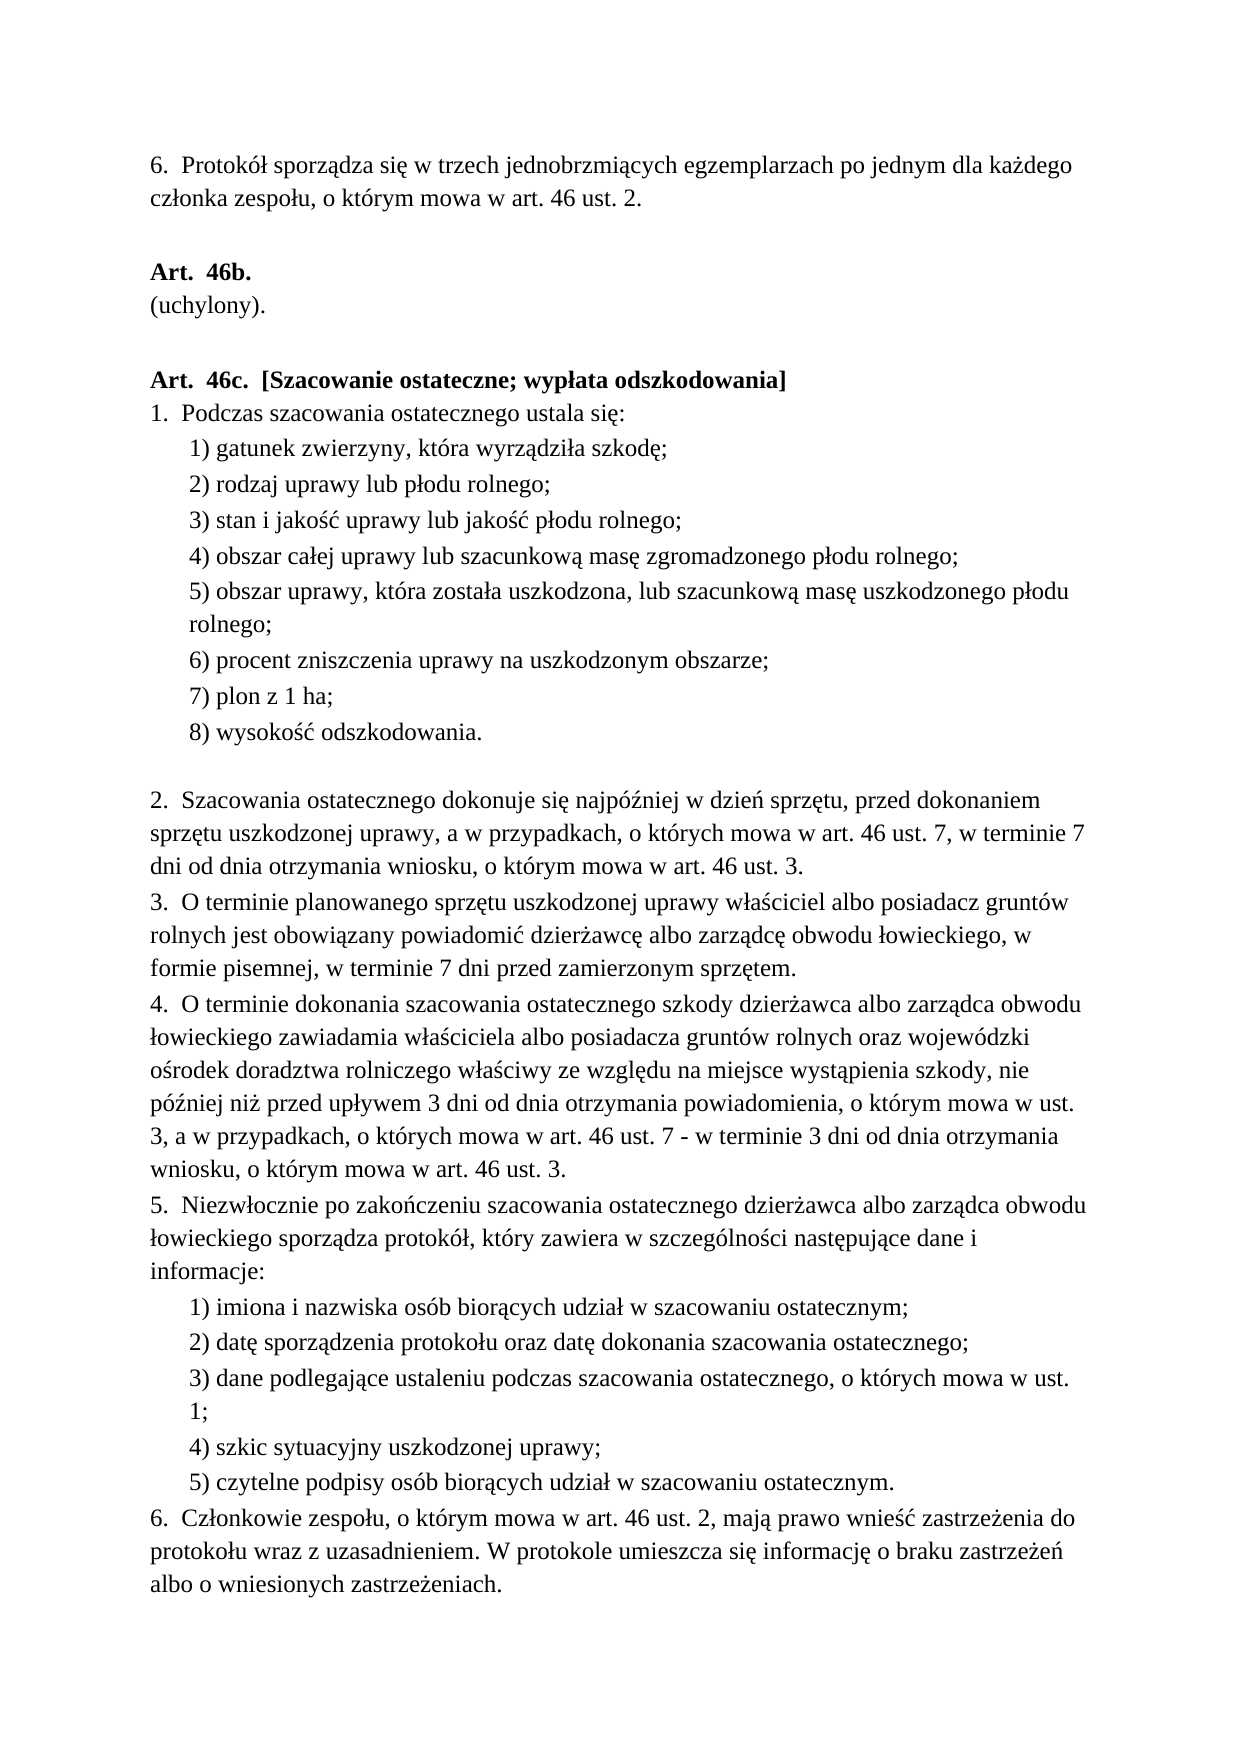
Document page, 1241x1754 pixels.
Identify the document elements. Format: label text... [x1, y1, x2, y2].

text 5) obszar uprawy, która została uszkodzona, lub szacunkową masę uszkodzonego płodu rolnego; [189, 576, 1090, 638]
text (uchylony). [150, 290, 1090, 319]
text Art. 46c. [Szacowanie ostateczne; wypłata odszkodowania] [150, 365, 1090, 393]
text 6) procent zniszczenia uprawy na uszkodzonym obszarze; [189, 645, 1090, 674]
text 8) wysokość odszkodowania. [189, 717, 1090, 745]
text 4) szkic sytuacyjny uszkodzonej uprawy; [189, 1432, 1090, 1461]
text 3) stan i jakość uprawy lub jakość płodu rolnego; [189, 505, 1090, 534]
text 1. Podczas szacowania ostatecznego ustala się: [150, 398, 1090, 427]
text 2. Szacowania ostatecznego dokonuje się najpóźniej w dzień sprzętu, przed dokonaniem sprzętu uszkodzonej uprawy, a w przypadkach, o których mowa w art. 46 ust. 7, w terminie 7 dni od dnia otrzymania wniosku, o którym mowa w art. 46 ust. 3. [150, 785, 1090, 880]
text 3) dane podlegające ustaleniu podczas szacowania ostatecznego, o których mowa w ust. 1; [189, 1363, 1090, 1425]
text 6. Członkowie zespołu, o którym mowa w art. 46 ust. 2, mają prawo wnieść zastrzeżenia do protokołu wraz z uzasadnieniem. W protokole umieszcza się informację o braku zastrzeżeń albo o wniesionych zastrzeżeniach. [150, 1503, 1090, 1598]
text 1) imiona i nazwiska osób biorących udział w szacowaniu ostatecznym; [189, 1292, 1090, 1320]
text 4) obszar całej uprawy lub szacunkową masę zgromadzonego płodu rolnego; [189, 541, 1090, 569]
text Art. 46b. [150, 257, 1090, 286]
text 5) czytelne podpisy osób biorących udział w szacowaniu ostatecznym. [189, 1467, 1090, 1496]
text 2) rodzaj uprawy lub płodu rolnego; [189, 469, 1090, 498]
text 4. O terminie dokonania szacowania ostatecznego szkody dzierżawca albo zarządca obwodu łowieckiego zawiadamia właściciela albo posiadacza gruntów rolnych oraz wojewódzki ośrodek doradztwa rolniczego właściwy ze względu na miejsce wystąpienia szkody, nie później niż przed upływem 3 dni od dnia otrzymania powiadomienia, o którym mowa w ust. 3, a w przypadkach, o których mowa w art. 46 ust. 7 - w terminie 3 dni od dnia otrzymania wniosku, o którym mowa w art. 46 ust. 3. [150, 989, 1090, 1183]
text 3. O terminie planowanego sprzętu uszkodzonej uprawy właściciel albo posiadacz gruntów rolnych jest obowiązany powiadomić dzierżawcę albo zarządcę obwodu łowieckiego, w formie pisemnej, w terminie 7 dni przed zamierzonym sprzętem. [150, 887, 1090, 982]
text 5. Niezwłocznie po zakończeniu szacowania ostatecznego dzierżawca albo zarządca obwodu łowieckiego sporządza protokół, który zawiera w szczególności następujące dane i informacje: [150, 1190, 1090, 1284]
text 2) datę sporządzenia protokołu oraz datę dokonania szacowania ostatecznego; [189, 1327, 1090, 1356]
text 6. Protokół sporządza się w trzech jednobrzmiących egzemplarzach po jednym dla każdego członka zespołu, o którym mowa w art. 46 ust. 2. [150, 150, 1090, 212]
text 7) plon z 1 ha; [189, 681, 1090, 710]
text 1) gatunek zwierzyny, która wyrządziła szkodę; [189, 433, 1090, 462]
